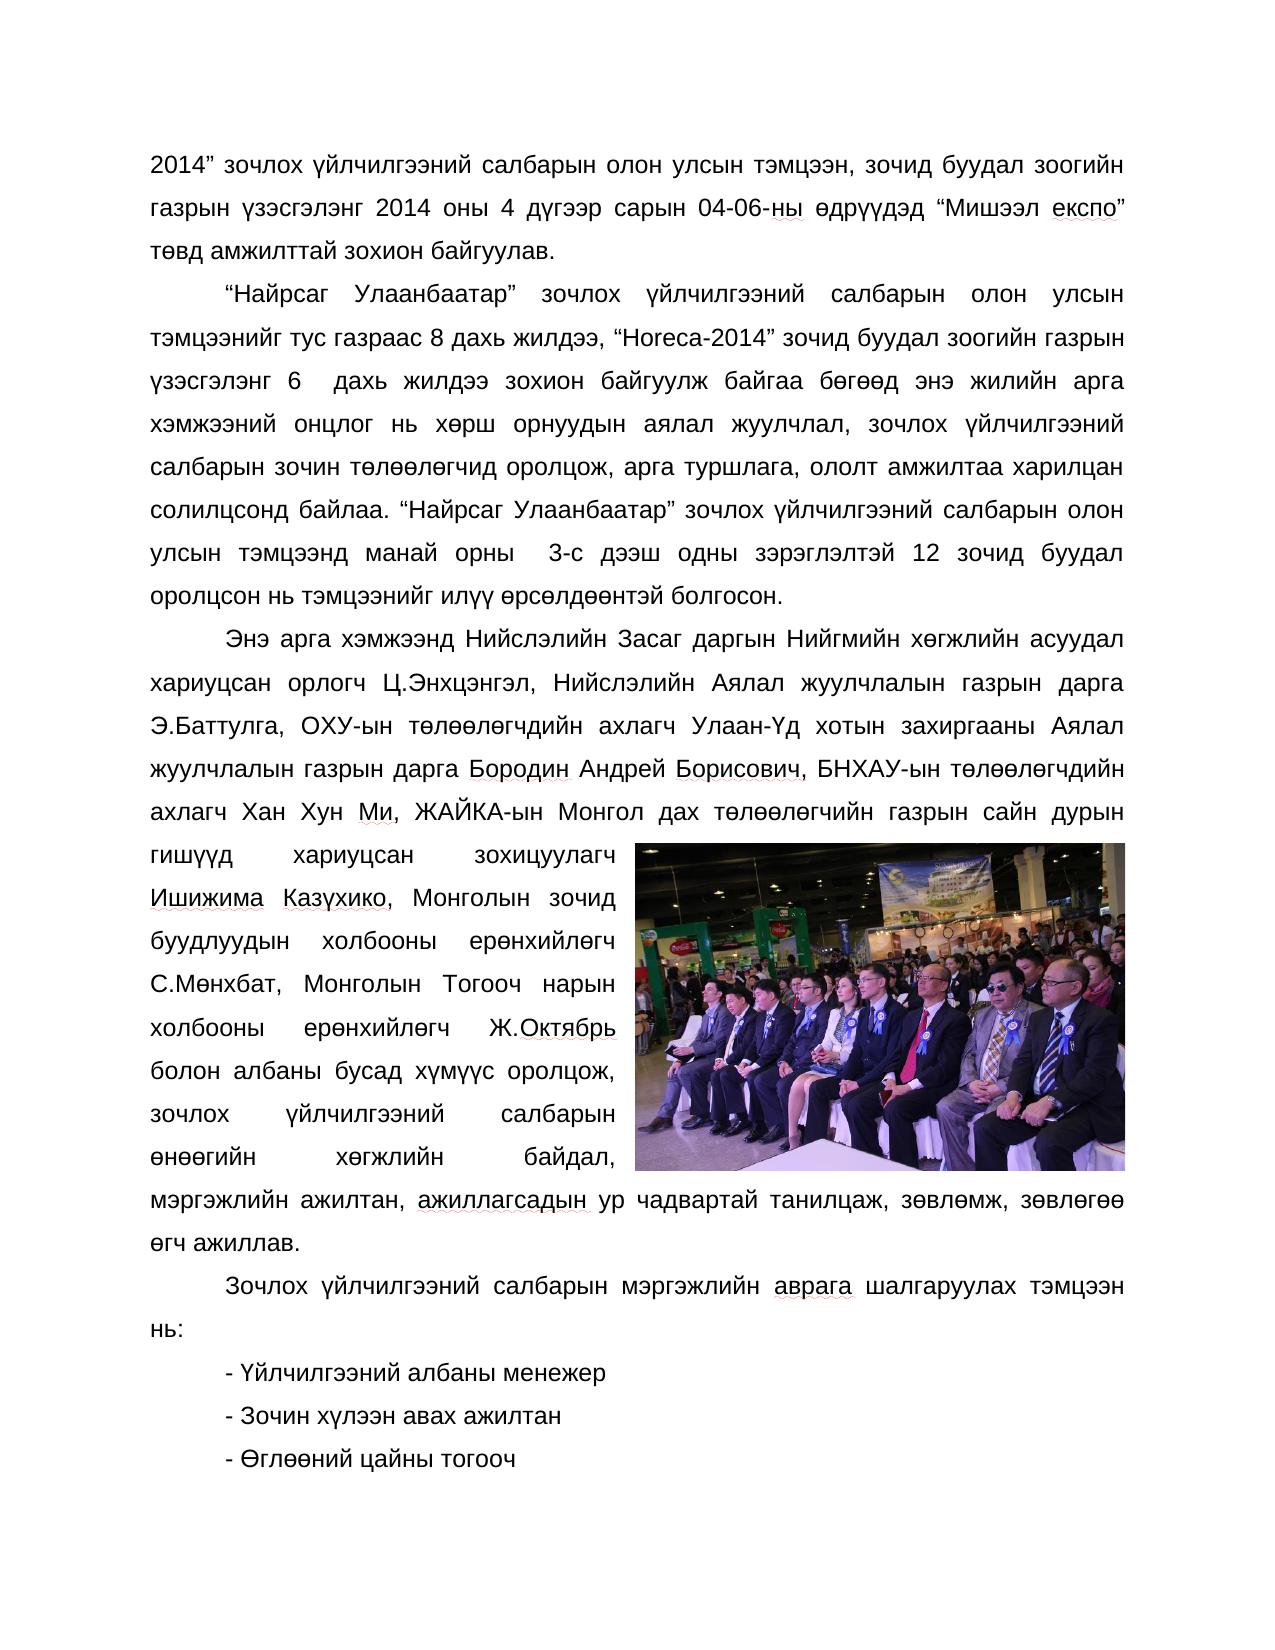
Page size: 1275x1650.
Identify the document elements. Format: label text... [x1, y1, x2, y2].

text - Үйлчилгээний албаны менежер [150, 1357, 1125, 1386]
picture [635, 843, 1125, 1171]
text - Зочин хүлээн авах ажилтан [150, 1401, 1125, 1429]
text - Өглөөний цайны тогооч [150, 1444, 1125, 1472]
text Зочлох үйлчилгээний салбарын мэргэжлийн аврага шалгаруулах тэмцээн нь: [150, 1271, 1125, 1343]
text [150, 150, 1125, 265]
text “Найрсаг Улаанбаатар” зочлох үйлчилгээний салбарын олон улсын тэмцээнийг тус газраас 8 дахь жилдээ, “Horeca-2014” зочид буудал зоогийн газрын үзэсгэлэнг 6 дахь жилдээ зохион байгуулж байгаа бөгөөд энэ жилийн арга хэмжээний онцлог нь хөрш орнуудын аялал жуулчлал, зочлох үйлчилгээний салбарын зочин төлөөлөгчид оролцож, арга туршлага, ололт амжилтаа харилцан солилцсонд байлаа. “Найрсаг Улаанбаатар” зочлох үйлчилгээний салбарын олон улсын тэмцээнд манай орны 3-с дээш одны зэрэглэлтэй 12 зочид буудал оролцсон нь тэмцээнийг илүү өрсөлдөөнтэй болгосон. [150, 279, 1125, 610]
